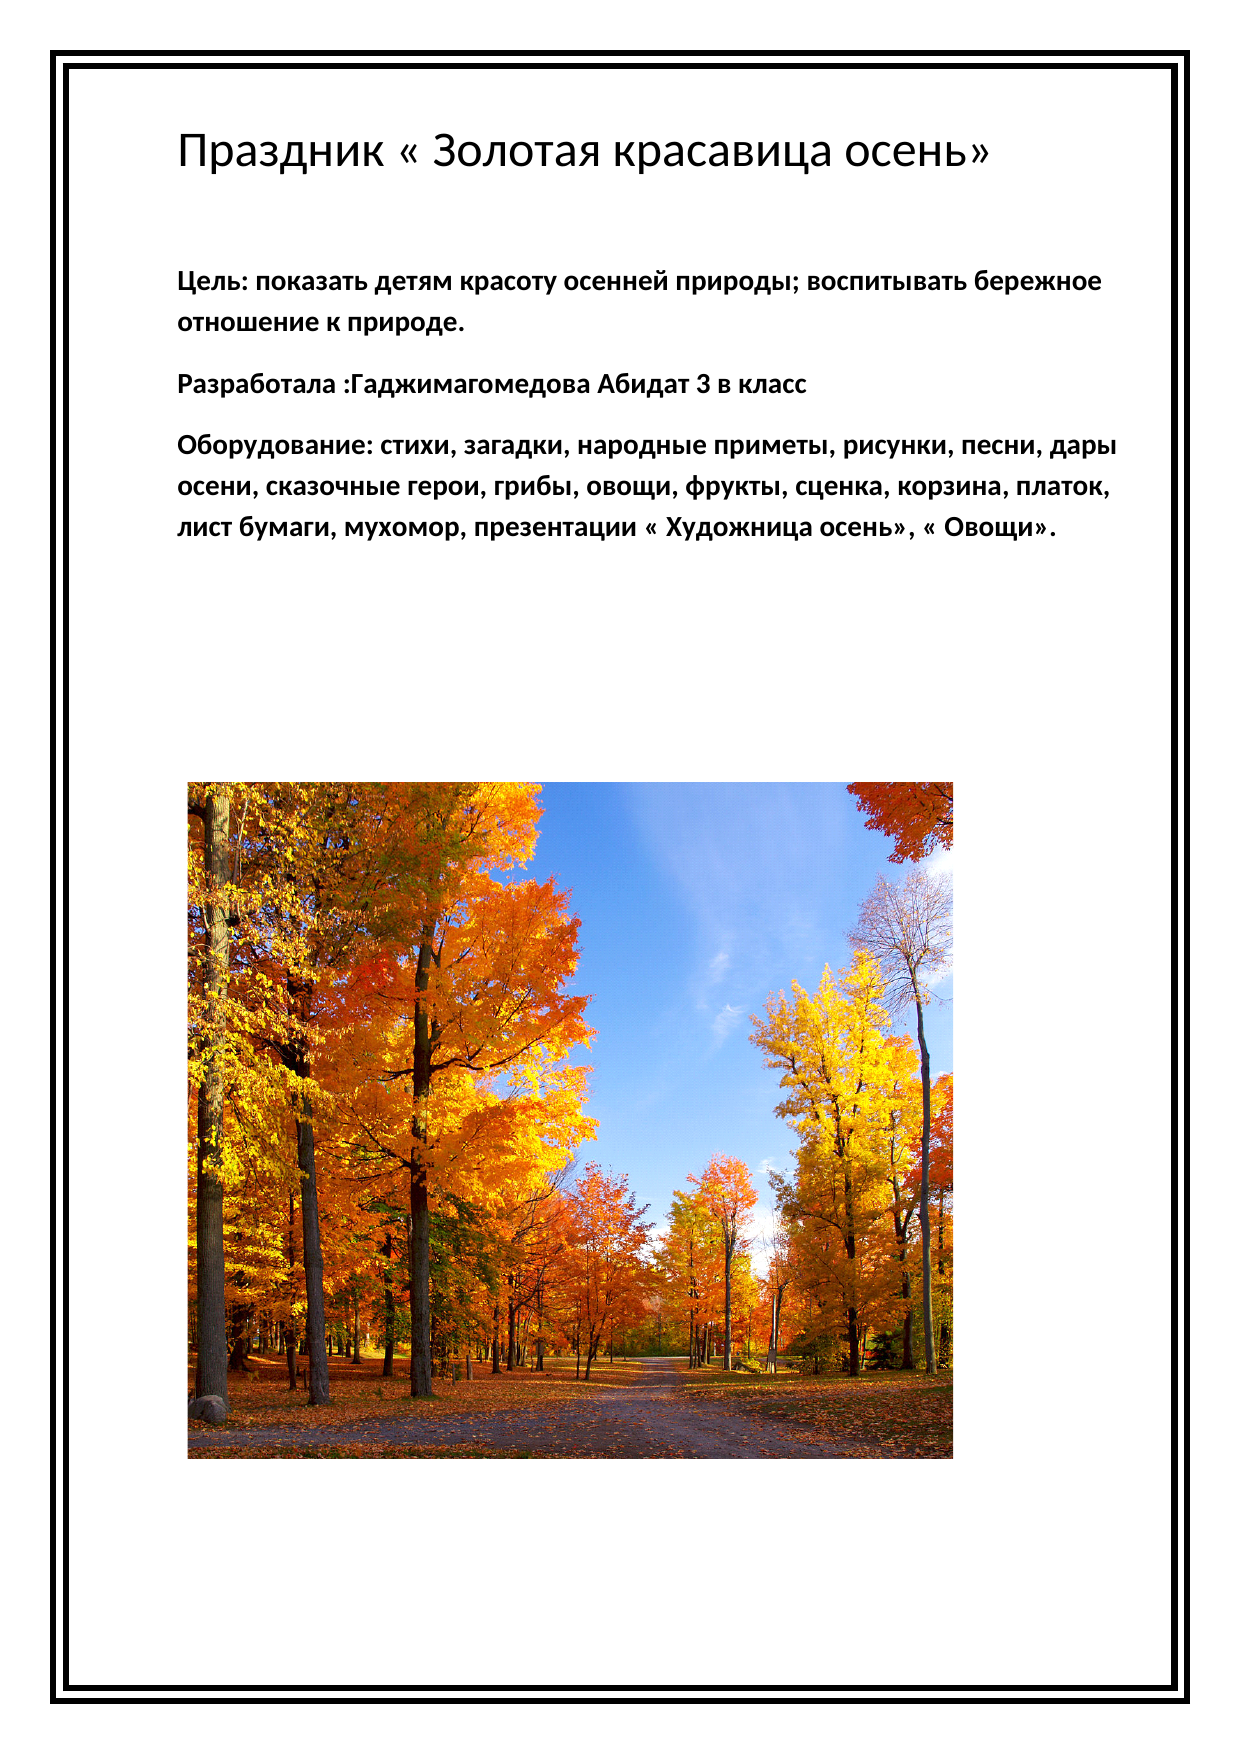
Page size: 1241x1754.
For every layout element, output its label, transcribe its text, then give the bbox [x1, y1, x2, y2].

picture [187, 782, 954, 1459]
text Разработала :Гаджимагомедова Абидат 3 в класс [177, 365, 1152, 400]
text Праздник « Золотая красавица осень» [177, 118, 1152, 179]
text Цель: показать детям красоту осенней природы; воспитывать бережное отношение к природе. [177, 262, 1152, 338]
text Оборудование: стихи, загадки, народные приметы, рисунки, песни, дары осени, сказочные герои, грибы, овощи, фрукты, сценка, корзина, платок, лист бумаги, мухомор, презентации « Художница осень», « Овощи». [177, 426, 1152, 544]
